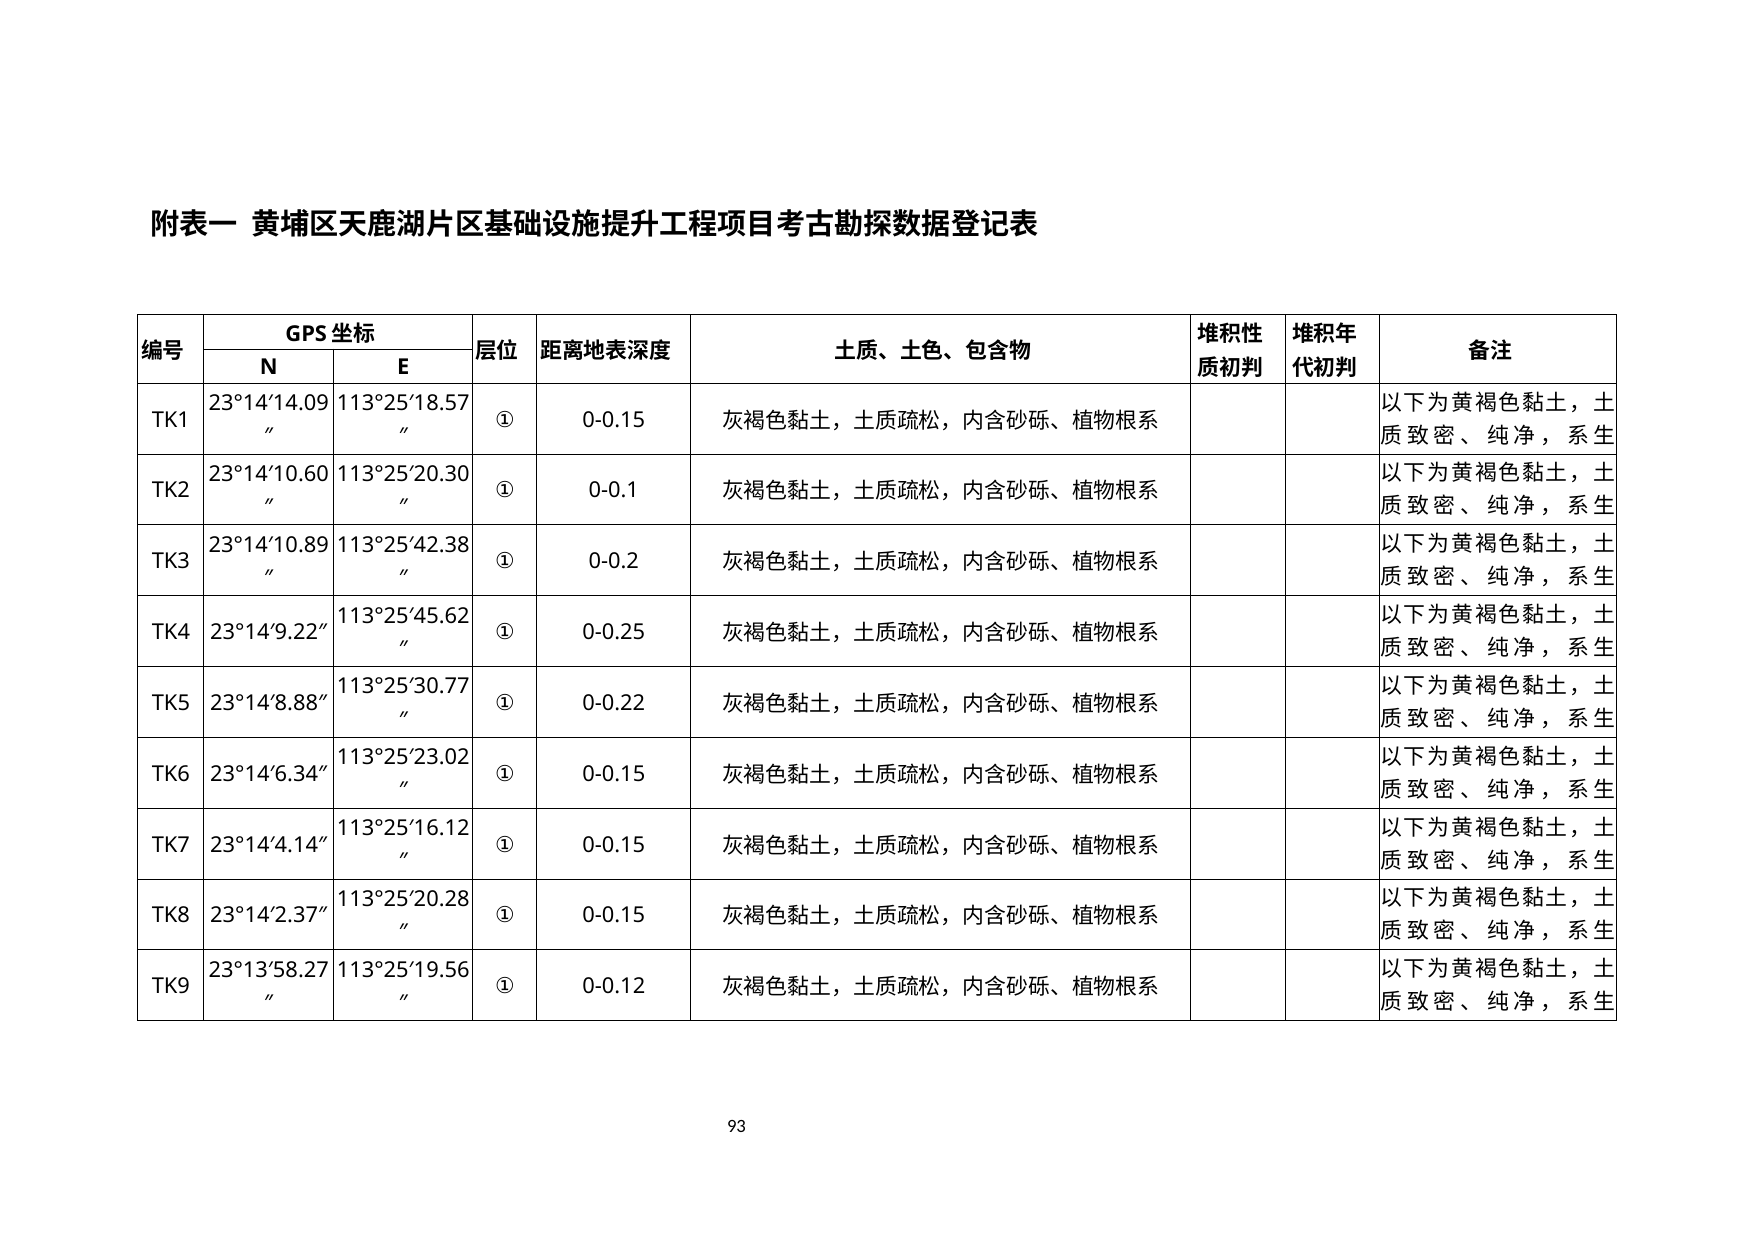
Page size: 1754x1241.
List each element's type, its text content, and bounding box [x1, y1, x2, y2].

table_cell TK1 [138, 384, 203, 453]
table_cell N [204, 350, 333, 383]
table_cell 灰褐色黏土，土质疏松，内含砂砾、植物根系 [691, 596, 1190, 666]
table_cell TK6 [138, 738, 203, 808]
table_cell 23°14′10.60″ [204, 455, 333, 524]
table_cell 以下为黄褐色黏土，土质致密、纯净，系生土。 [1380, 384, 1616, 453]
table_cell E [334, 350, 472, 383]
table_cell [1380, 950, 1616, 1020]
table_cell [1286, 809, 1379, 878]
table_cell 113°25′20.28″ [334, 880, 472, 949]
table_cell 113°25′20.30″ [334, 455, 472, 524]
subtitle 附表一 黄埔区天鹿湖片区基础设施提升工程项目考古勘探数据登记表 [150, 188, 1604, 254]
table_cell [1191, 384, 1285, 453]
table_cell [1286, 667, 1379, 737]
table_cell 113°25′18.57″ [334, 384, 472, 453]
table_cell [1286, 525, 1379, 595]
table_header 堆积性质初判 [1191, 315, 1285, 383]
table_cell 以下为黄褐色黏土，土质致密、纯净，系生土。 [1380, 525, 1616, 595]
table_cell 23°14′10.89″ [204, 525, 333, 595]
table_header 堆积年代初判 [1286, 315, 1379, 383]
table_cell 113°25′16.12″ [334, 809, 472, 878]
table_cell ① [473, 667, 536, 737]
table_cell [1191, 809, 1285, 878]
table_header 编号 [138, 315, 203, 383]
table_cell 灰褐色黏土，土质疏松，内含砂砾、植物根系 [691, 738, 1190, 808]
table_cell [1191, 738, 1285, 808]
table_cell [1286, 738, 1379, 808]
table_cell [1286, 596, 1379, 666]
table_cell 灰褐色黏土，土质疏松，内含砂砾、植物根系 [691, 880, 1190, 949]
table_cell 灰褐色黏土，土质疏松，内含砂砾、植物根系 [691, 455, 1190, 524]
table_cell 0-0.15 [537, 738, 690, 808]
table_cell [1286, 950, 1379, 1020]
table_cell ① [473, 384, 536, 453]
table_cell [1191, 455, 1285, 524]
table_cell 以下为黄褐色黏土，土质致密、纯净，系生土。 [1380, 596, 1616, 666]
table_cell [1286, 880, 1379, 949]
table_cell 0-0.25 [537, 596, 690, 666]
table_cell 0-0.12 [537, 950, 690, 1020]
table_cell 113°25′45.62″ [334, 596, 472, 666]
table_cell ① [473, 880, 536, 949]
table_cell 以下为黄褐色黏土，土质致密、纯净，系生土。 [1380, 738, 1616, 808]
table_cell 灰褐色黏土，土质疏松，内含砂砾、植物根系 [691, 667, 1190, 737]
table_cell 23°13′58.27″ [204, 950, 333, 1020]
table_cell 灰褐色黏土，土质疏松，内含砂砾、植物根系 [691, 525, 1190, 595]
table_header 层位 [473, 315, 536, 383]
table_cell [1286, 384, 1379, 453]
table_cell [1191, 596, 1285, 666]
table_header 土质、土色、包含物 [691, 315, 1190, 383]
table_cell 灰褐色黏土，土质疏松，内含砂砾、植物根系 [691, 384, 1190, 453]
table_cell 0-0.15 [537, 880, 690, 949]
table_cell 23°14′4.14″ [204, 809, 333, 878]
table_cell 113°25′30.77″ [334, 667, 472, 737]
table_cell 0-0.2 [537, 525, 690, 595]
table_cell 以下为黄褐色黏土，土质致密、纯净，系生土。 [1380, 880, 1616, 949]
table_cell 23°14′14.09″ [204, 384, 333, 453]
table_cell [1286, 455, 1379, 524]
table_cell [1191, 525, 1285, 595]
table_cell 以下为黄褐色黏土，土质致密、纯净，系生土。 [1380, 667, 1616, 737]
table_header GPS坐标 [204, 315, 472, 348]
table_cell TK9 [138, 950, 203, 1020]
table_cell 0-0.15 [537, 384, 690, 453]
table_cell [691, 950, 1190, 1020]
table_cell [1191, 667, 1285, 737]
table_cell 113°25′19.56″ [334, 950, 472, 1020]
table_cell [1191, 880, 1285, 949]
table_cell 以下为黄褐色黏土，土质致密、纯净，系生土。 [1380, 809, 1616, 878]
table_cell 0-0.15 [537, 809, 690, 878]
table_cell ① [473, 525, 536, 595]
table_header 距离地表深度 [537, 315, 690, 383]
table_cell 以下为黄褐色黏土，土质致密、纯净，系生土。 [1380, 455, 1616, 524]
table_cell ① [473, 596, 536, 666]
table_cell 0-0.1 [537, 455, 690, 524]
table_header 备注 [1380, 315, 1616, 383]
table_cell TK4 [138, 596, 203, 666]
table_cell ① [473, 455, 536, 524]
table_cell ① [473, 738, 536, 808]
table_cell TK5 [138, 667, 203, 737]
table_cell ① [473, 950, 536, 1020]
table_cell 23°14′2.37″ [204, 880, 333, 949]
table_cell ① [473, 809, 536, 878]
table_cell TK3 [138, 525, 203, 595]
table_cell 23°14′8.88″ [204, 667, 333, 737]
table_cell [1191, 950, 1285, 1020]
table_cell 23°14′6.34″ [204, 738, 333, 808]
table_cell 0-0.22 [537, 667, 690, 737]
table_cell TK8 [138, 880, 203, 949]
table_cell 113°25′42.38″ [334, 525, 472, 595]
table_cell 23°14′9.22″ [204, 596, 333, 666]
table_cell 灰褐色黏土，土质疏松，内含砂砾、植物根系 [691, 809, 1190, 878]
table_cell TK7 [138, 809, 203, 878]
table_cell 113°25′23.02″ [334, 738, 472, 808]
table_cell TK2 [138, 455, 203, 524]
